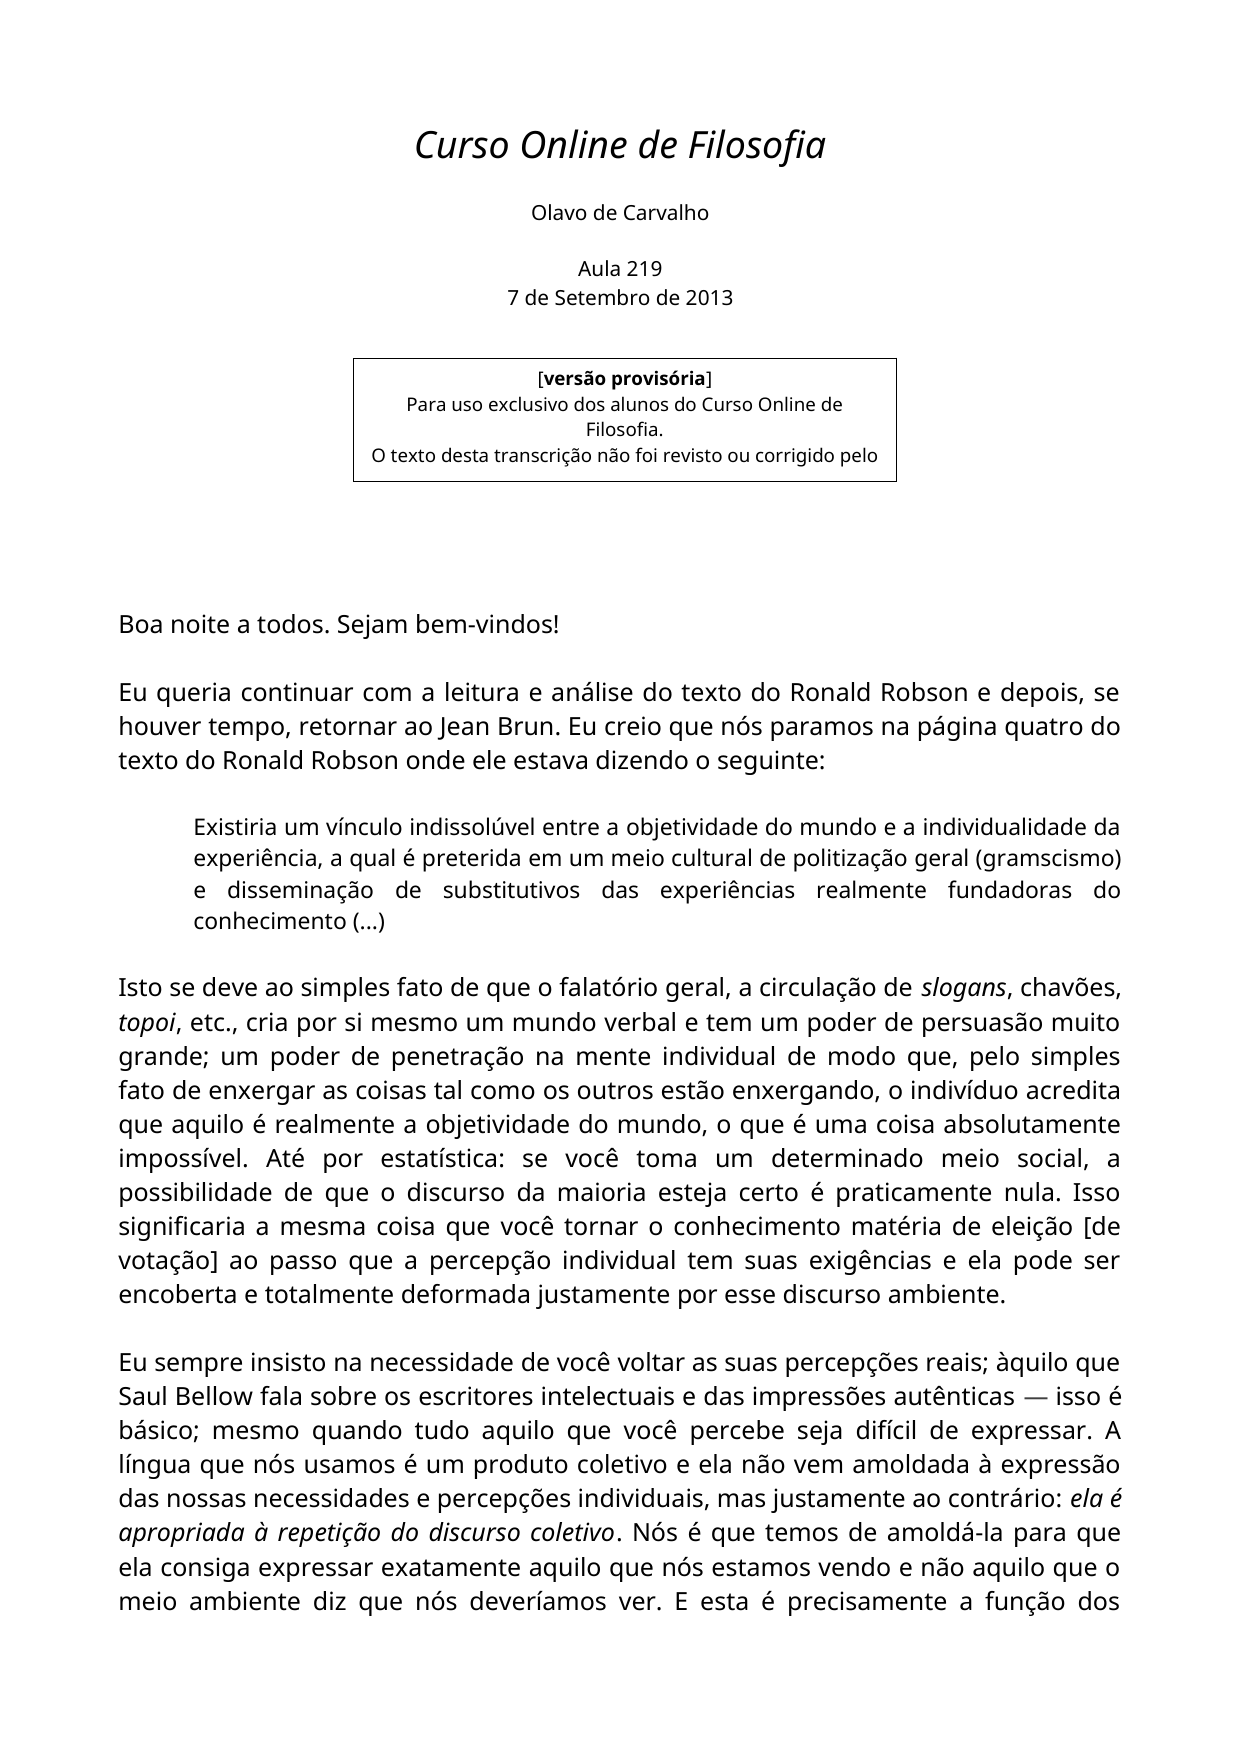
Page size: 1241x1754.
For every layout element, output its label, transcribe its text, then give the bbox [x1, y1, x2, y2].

text Existiria um vínculo indissolúvel entre a objetividade do mundo e a individualidade da experiência, a qual é preterida em um meio cultural de politização geral (gramscismo) e disseminação de substitutivos das experiências realmente fundadoras do conhecimento (...) [193, 811, 1122, 936]
text Boa noite a todos. Sejam bem-vindos! [118, 607, 1122, 641]
text Aula 219 [118, 254, 1122, 283]
text Isto se deve ao simples fato de que o falatório geral, a circulação de slogans, chavões, topoi, etc., cria por si mesmo um mundo verbal e tem um poder de persuasão muito grande; um poder de penetração na mente individual de modo que, pelo simples fato de enxergar as coisas tal como os outros estão enxergando, o indivíduo acredita que aquilo é realmente a objetividade do mundo, o que é uma coisa absolutamente impossível. Até por estatística: se você toma um determinado meio social, a possibilidade de que o discurso da maioria esteja certo é praticamente nula. Isso significaria a mesma coisa que você tornar o conhecimento matéria de eleição [de votação] ao passo que a percepção individual tem suas exigências e ela pode ser encoberta e totalmente deformada justamente por esse discurso ambiente. [118, 970, 1122, 1311]
text Olavo de Carvalho [118, 198, 1122, 226]
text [118, 1345, 1122, 1617]
text Eu queria continuar com a leitura e análise do texto do Ronald Robson e depois, se houver tempo, retornar ao Jean Brun. Eu creio que nós paramos na página quatro do texto do Ronald Robson onde ele estava dizendo o seguinte: [118, 675, 1122, 777]
text Curso Online de Filosofia [118, 118, 1122, 169]
text 7 de Setembro de 2013 [118, 283, 1122, 311]
